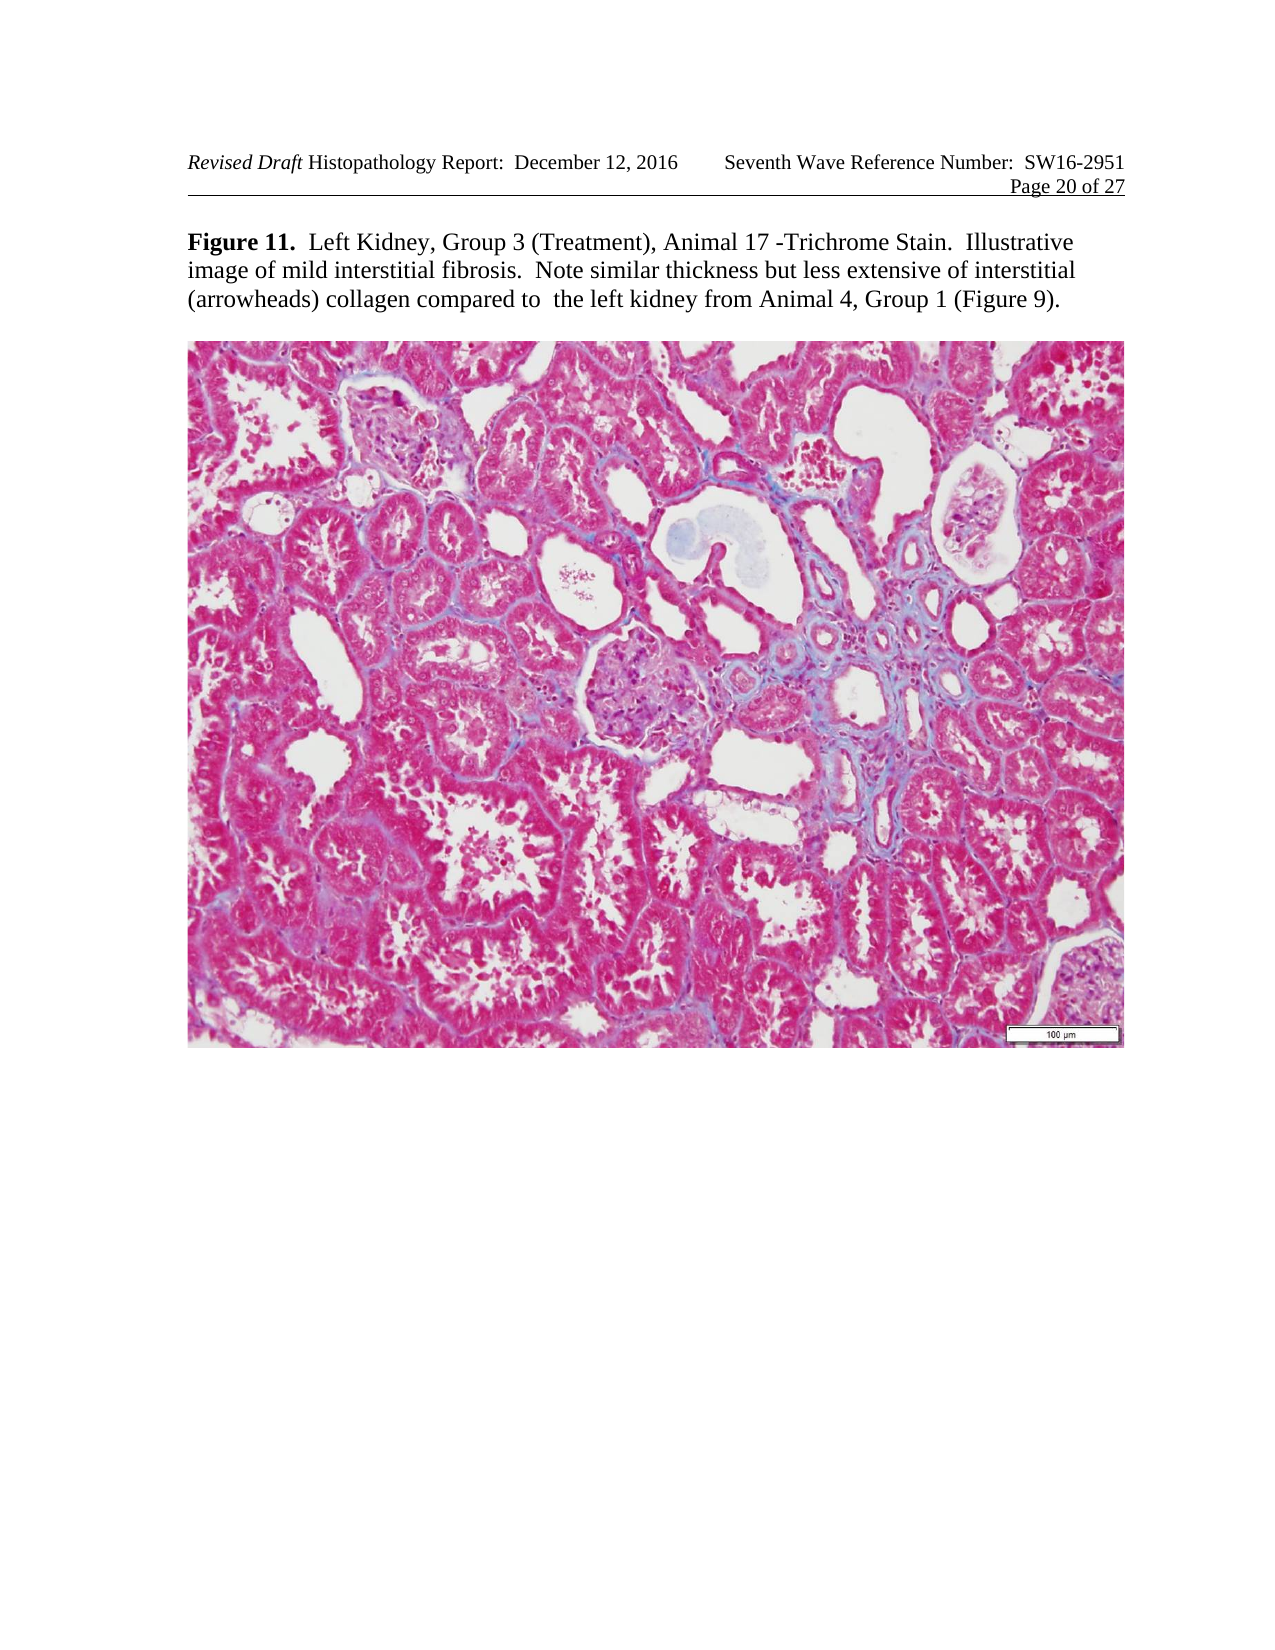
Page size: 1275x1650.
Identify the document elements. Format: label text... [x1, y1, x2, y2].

picture [187, 341, 1125, 1048]
text Figure 11. Left Kidney, Group 3 (Treatment), Animal 17 -Trichrome Stain. Illustrative image of mild interstitial fibrosis. Note similar thickness but less extensive of interstitial (arrowheads) collagen compared to the left kidney from Animal 4, Group 1 (Figure 9). [187, 227, 1125, 313]
